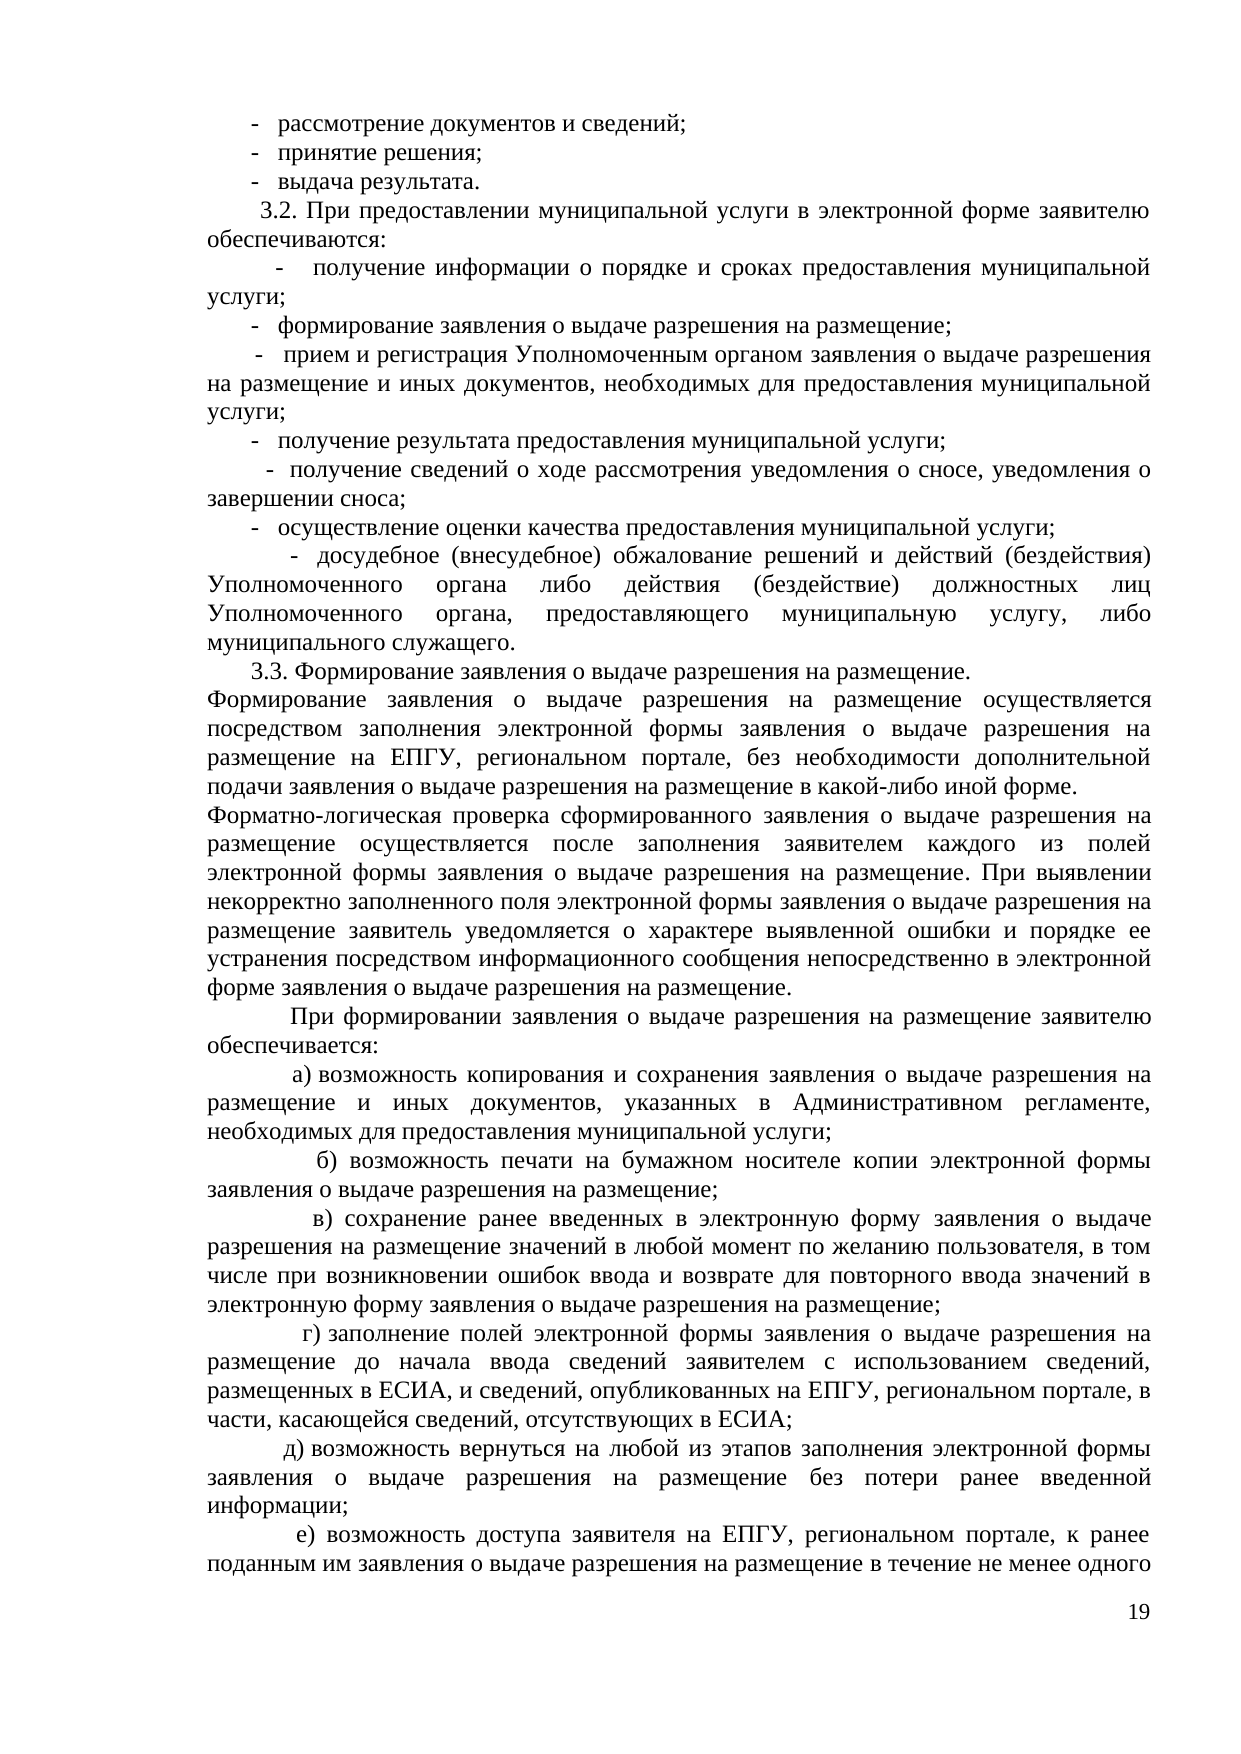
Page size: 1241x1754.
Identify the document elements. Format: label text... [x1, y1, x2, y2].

text - рассмотрение документов и сведений; [207, 108, 1152, 137]
text - получение информации о порядке и сроках предоставления муниципальной услуги; [207, 252, 1152, 310]
text Формирование заявления о выдаче разрешения на размещение осуществляется посредством заполнения электронной формы заявления о выдаче разрешения на размещение на ЕПГУ, региональном портале, без необходимости дополнительной подачи заявления о выдаче разрешения на размещение в какой-либо иной форме. [207, 684, 1152, 799]
text - получение результата предоставления муниципальной услуги; [207, 425, 1152, 454]
text д) возможность вернуться на любой из этапов заполнения электронной формы заявления о выдаче разрешения на размещение без потери ранее введенной информации; [207, 1433, 1152, 1519]
text - получение сведений о ходе рассмотрения уведомления о сносе, уведомления о завершении сноса; [207, 454, 1152, 512]
text - выдача результата. [207, 166, 1152, 195]
text г) заполнение полей электронной формы заявления о выдаче разрешения на размещение до начала ввода сведений заявителем с использованием сведений, размещенных в ЕСИА, и сведений, опубликованных на ЕПГУ, региональном портале, в части, касающейся сведений, отсутствующих в ЕСИА; [207, 1318, 1152, 1433]
text - формирование заявления о выдаче разрешения на размещение; [207, 310, 1152, 339]
text - прием и регистрация Уполномоченным органом заявления о выдаче разрешения на размещение и иных документов, необходимых для предоставления муниципальной услуги; [207, 339, 1152, 425]
text а) возможность копирования и сохранения заявления о выдаче разрешения на размещение и иных документов, указанных в Административном регламенте, необходимых для предоставления муниципальной услуги; [207, 1059, 1152, 1145]
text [207, 1519, 1152, 1577]
text - принятие решения; [207, 137, 1152, 166]
text б) возможность печати на бумажном носителе копии электронной формы заявления о выдаче разрешения на размещение; [207, 1145, 1152, 1202]
text - осуществление оценки качества предоставления муниципальной услуги; [207, 512, 1152, 541]
text - досудебное (внесудебное) обжалование решений и действий (бездействия) Уполномоченного органа либо действия (бездействие) должностных лиц Уполномоченного органа, предоставляющего муниципальную услугу, либо муниципального служащего. [207, 541, 1152, 656]
text Форматно-логическая проверка сформированного заявления о выдаче разрешения на размещение осуществляется после заполнения заявителем каждого из полей электронной формы заявления о выдаче разрешения на размещение. При выявлении некорректно заполненного поля электронной формы заявления о выдаче разрешения на размещение заявитель уведомляется о характере выявленной ошибки и порядке ее устранения посредством информационного сообщения непосредственно в электронной форме заявления о выдаче разрешения на размещение. [207, 800, 1152, 1001]
text При формировании заявления о выдаче разрешения на размещение заявителю обеспечивается: [207, 1001, 1152, 1058]
text 3.3. Формирование заявления о выдаче разрешения на размещение. [207, 656, 1152, 684]
text в) сохранение ранее введенных в электронную форму заявления о выдаче разрешения на размещение значений в любой момент по желанию пользователя, в том числе при возникновении ошибок ввода и возврате для повторного ввода значений в электронную форму заявления о выдаче разрешения на размещение; [207, 1203, 1152, 1318]
text 3.2. При предоставлении муниципальной услуги в электронной форме заявителю обеспечиваются: [207, 195, 1152, 252]
